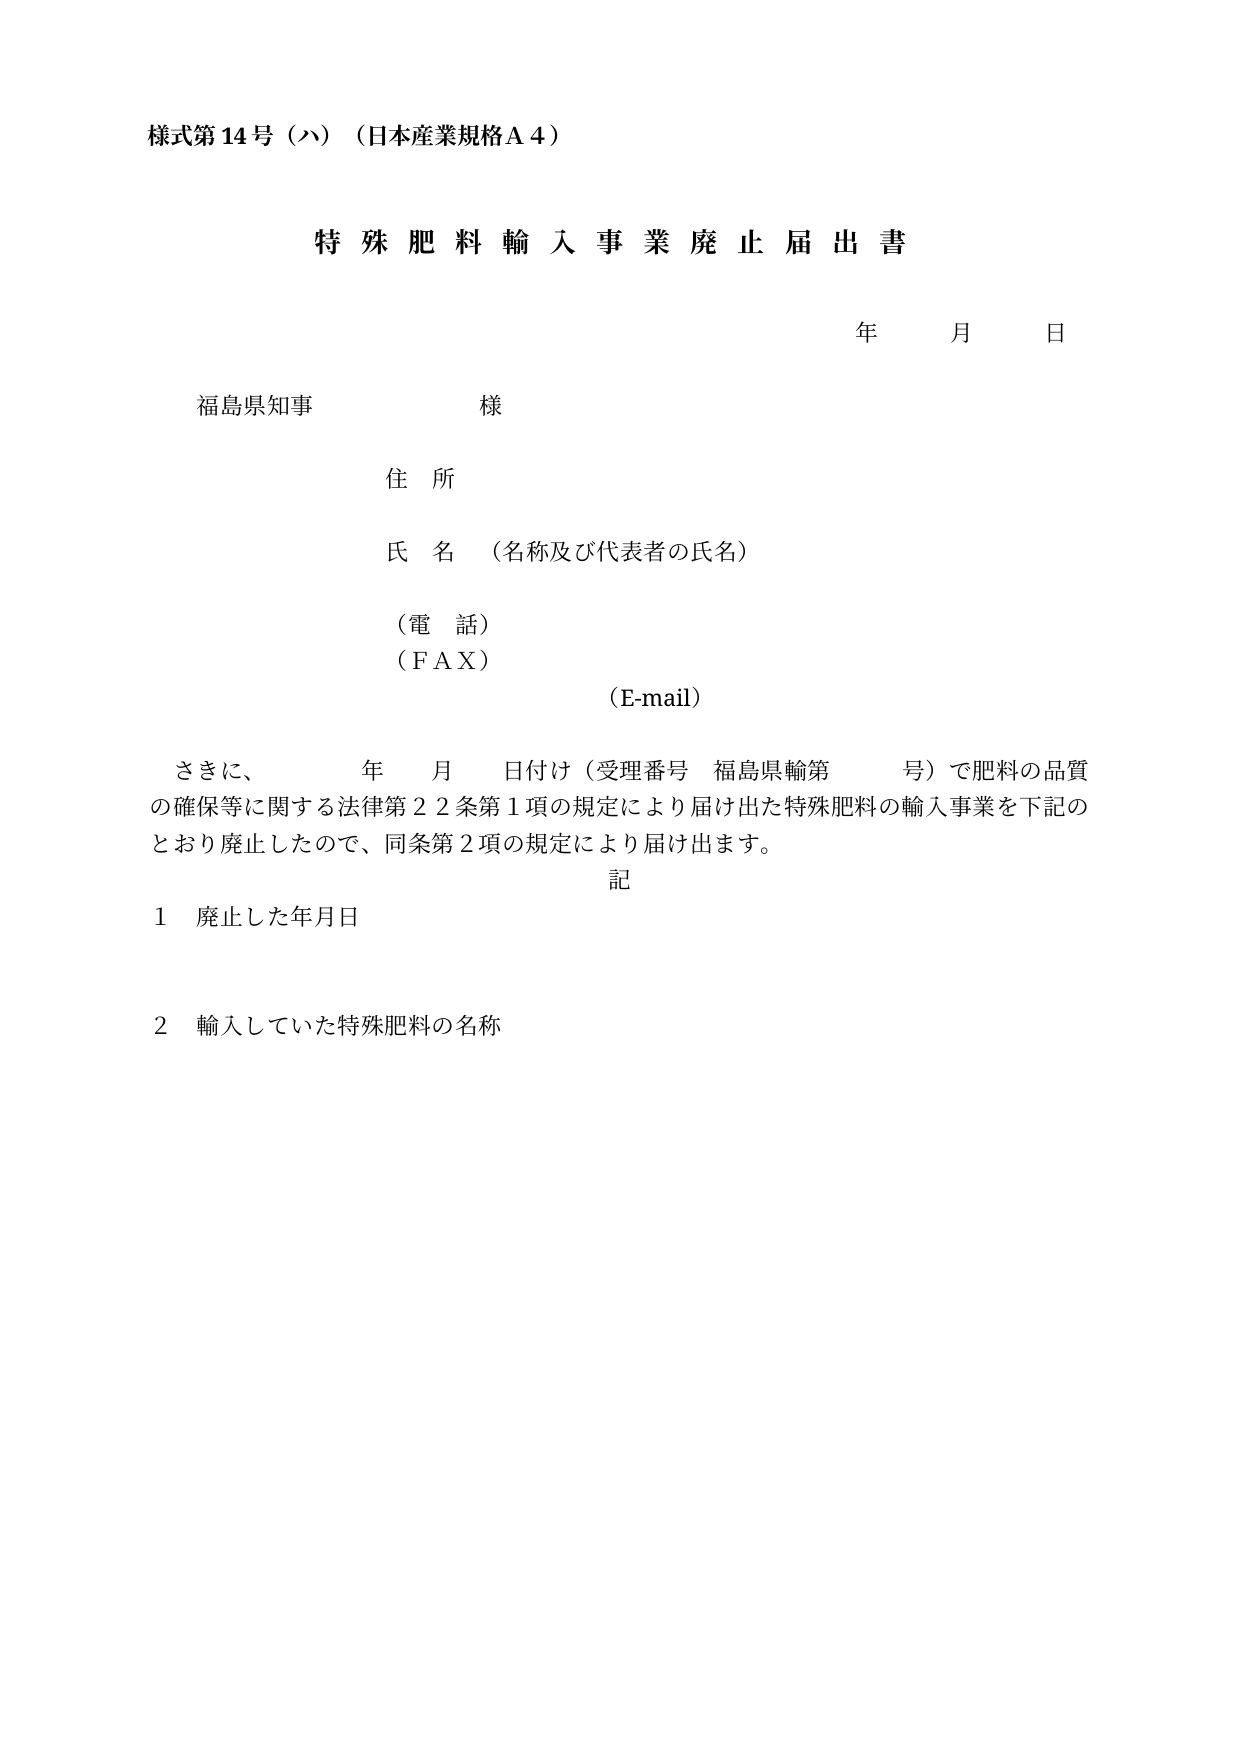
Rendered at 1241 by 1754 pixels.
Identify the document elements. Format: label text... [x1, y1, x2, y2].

text 特殊肥料輸入事業廃止届出書 [149, 204, 1091, 277]
text 氏 名 （名称及び代表者の氏名） [149, 532, 1091, 569]
text さきに、 年 月 日付け（受理番号 福島県輸第 号）で肥料の品質の確保等に関する法律第２２条第１項の規定により届け出た特殊肥料の輸入事業を下記のとおり廃止したので、同条第２項の規定により届け出ます。 [149, 751, 1091, 861]
text １ 廃止した年月日 [149, 897, 1091, 933]
text （電 話） [149, 605, 1091, 642]
text ２ 輸入していた特殊肥料の名称 [149, 1006, 1091, 1043]
text 記 [149, 861, 1091, 897]
text 福島県知事 様 [149, 387, 1091, 423]
text 年 月 日 [149, 314, 1091, 350]
text 住 所 [149, 459, 1091, 496]
text （E-mail） [149, 678, 1091, 715]
text （ＦＡＸ） [149, 642, 1091, 678]
